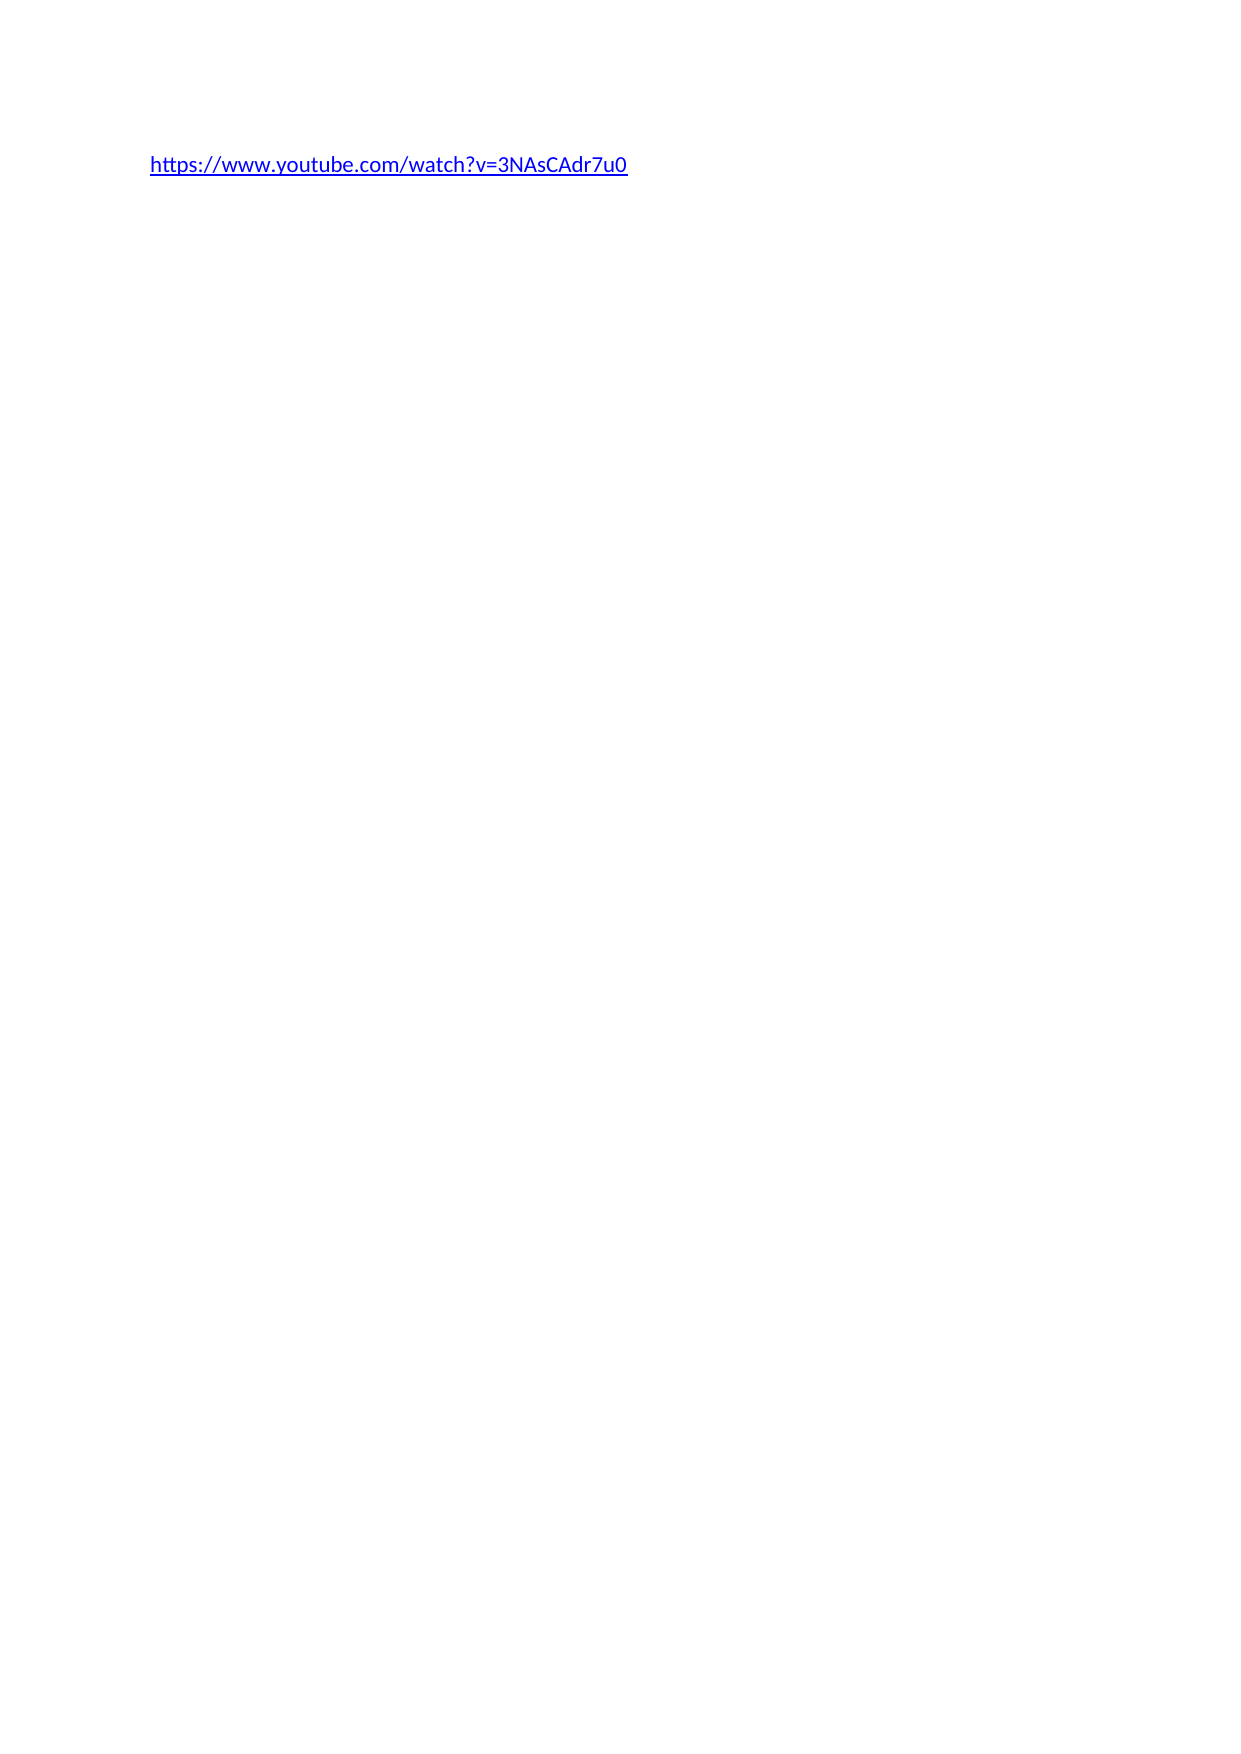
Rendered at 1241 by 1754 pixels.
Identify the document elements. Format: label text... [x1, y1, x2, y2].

text https://www.youtube.com/watch?v=3NAsCAdr7u0 [150, 150, 1090, 178]
